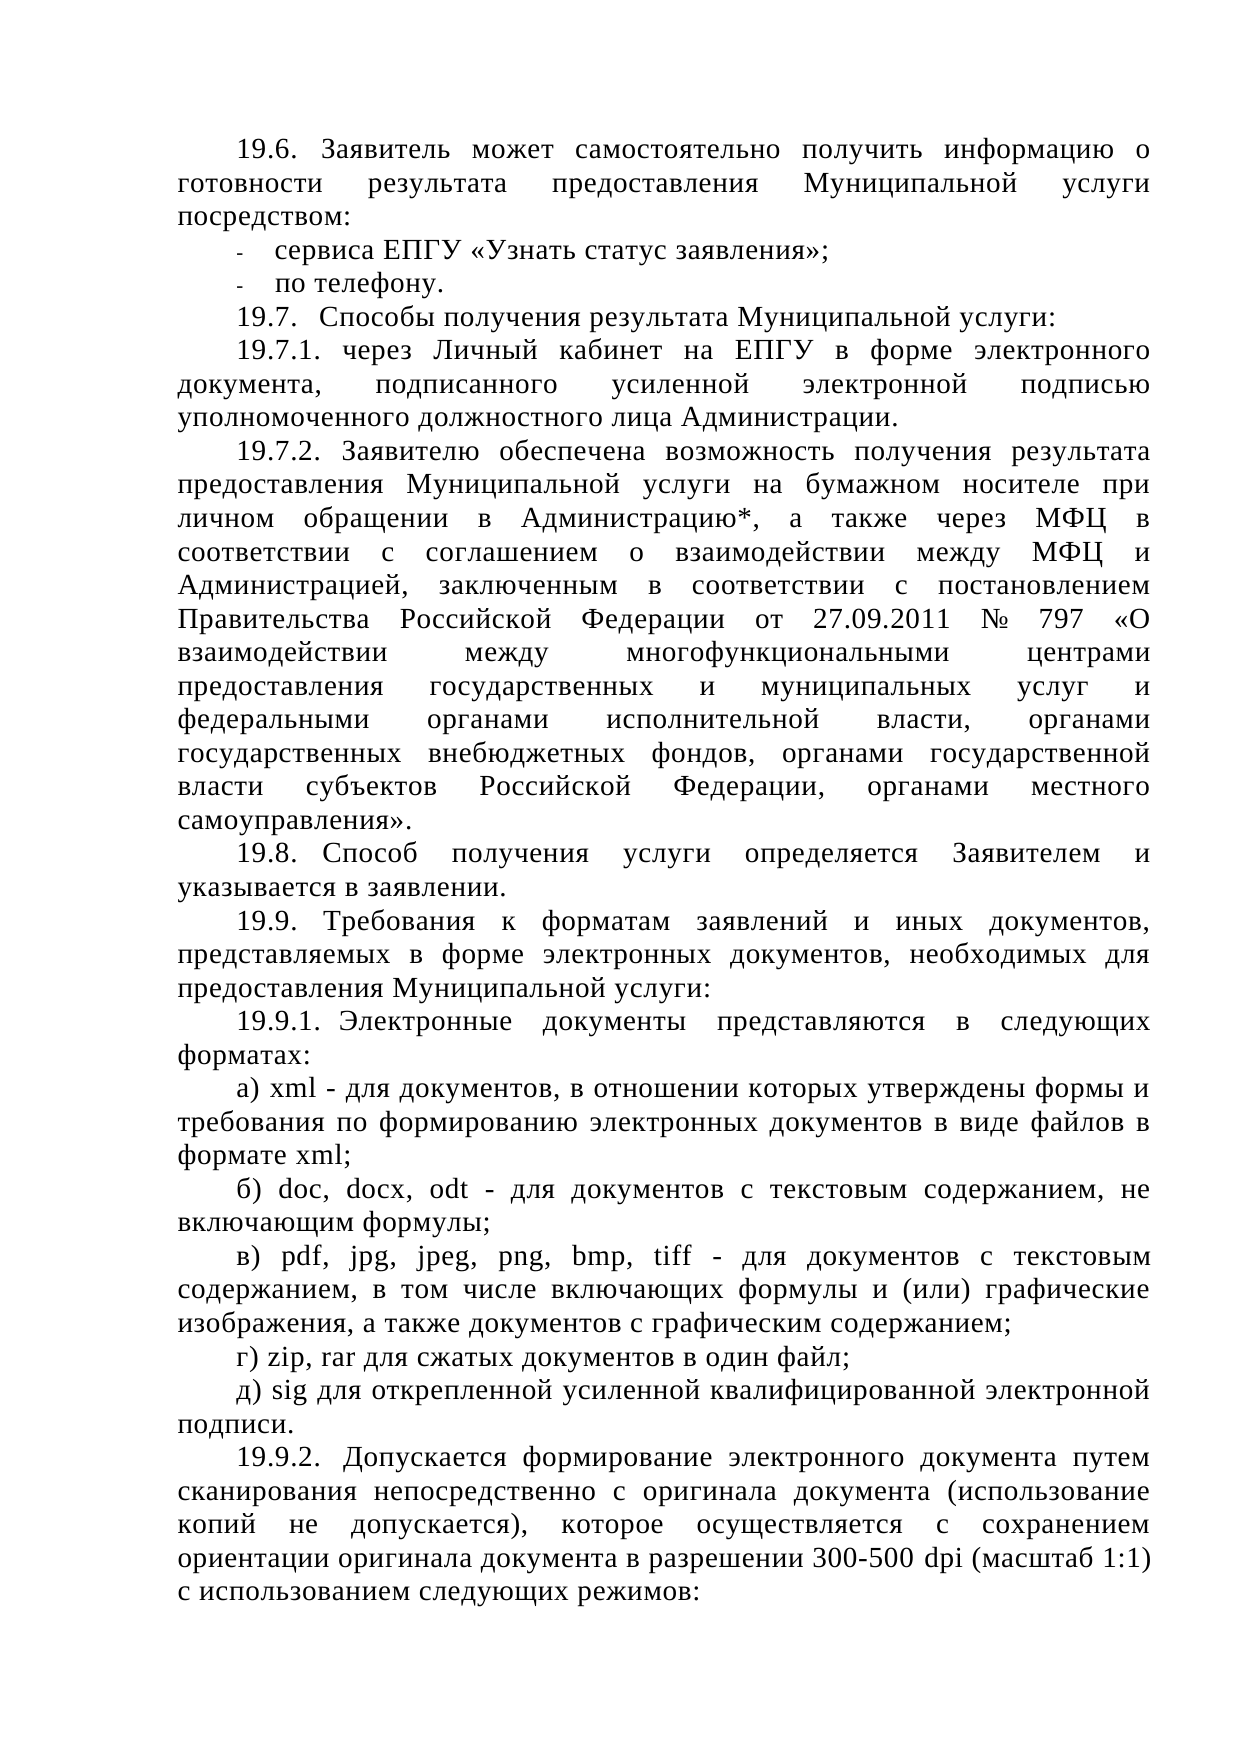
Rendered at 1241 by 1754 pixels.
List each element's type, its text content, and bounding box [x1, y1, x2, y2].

text б) doc, docx, odt - для документов с текстовым содержанием, не включающим формулы; [177, 1171, 1152, 1238]
text а) xml - для документов, в отношении которых утверждены формы и требования по формированию электронных документов в виде файлов в формате xml; [177, 1070, 1152, 1171]
list Требования к форматам заявлений и иных документов, представляемых в форме электронных документов, необходимых для предоставления Муниципальной услуги: [177, 903, 1152, 1003]
list Способ получения услуги определяется Заявителем и указывается в заявлении. [177, 836, 1152, 903]
text д) sig для открепленной усиленной квалифицированной электронной подписи. [177, 1372, 1152, 1439]
text в) pdf, jpg, jpeg, png, bmp, tiff - для документов с текстовым содержанием, в том числе включающих формулы и (или) графические изображения, а также документов с графическим содержанием; [177, 1238, 1152, 1339]
list сервиса ЕПГУ «Узнать статус заявления»; [177, 232, 1152, 265]
list Заявителю обеспечена возможность получения результата предоставления Муниципальной услуги на бумажном носителе при личном обращении в Администрацию*, а также через МФЦ в соответствии с соглашением о взаимодействии между МФЦ и Администрацией, заключенным в соответствии с постановлением Правительства Российской Федерации от 27.09.2011 № 797 «О взаимодействии между многофункциональными центрами предоставления государственных и муниципальных услуг и федеральными органами исполнительной власти, органами государственных внебюджетных фондов, органами государственной власти субъектов Российской Федерации, органами местного самоуправления». [177, 433, 1152, 836]
list Допускается формирование электронного документа путем сканирования непосредственно с оригинала документа (использование копий не допускается), которое осуществляется с сохранением ориентации оригинала документа в разрешении 300-500 dpi (масштаб 1:1) с использованием следующих режимов: [177, 1439, 1152, 1607]
list Электронные документы представляются в следующих форматах: [177, 1003, 1152, 1070]
text г) zip, rar для сжатых документов в один файл; [177, 1339, 1152, 1372]
list по телефону. [177, 265, 1152, 299]
list Заявитель может самостоятельно получить информацию о готовности результата предоставления Муниципальной услуги посредством: [177, 131, 1152, 232]
list Способы получения результата Муниципальной услуги: [177, 299, 1152, 332]
list через Личный кабинет на ЕПГУ в форме электронного документа, подписанного усиленной электронной подписью уполномоченного должностного лица Администрации. [177, 332, 1152, 433]
